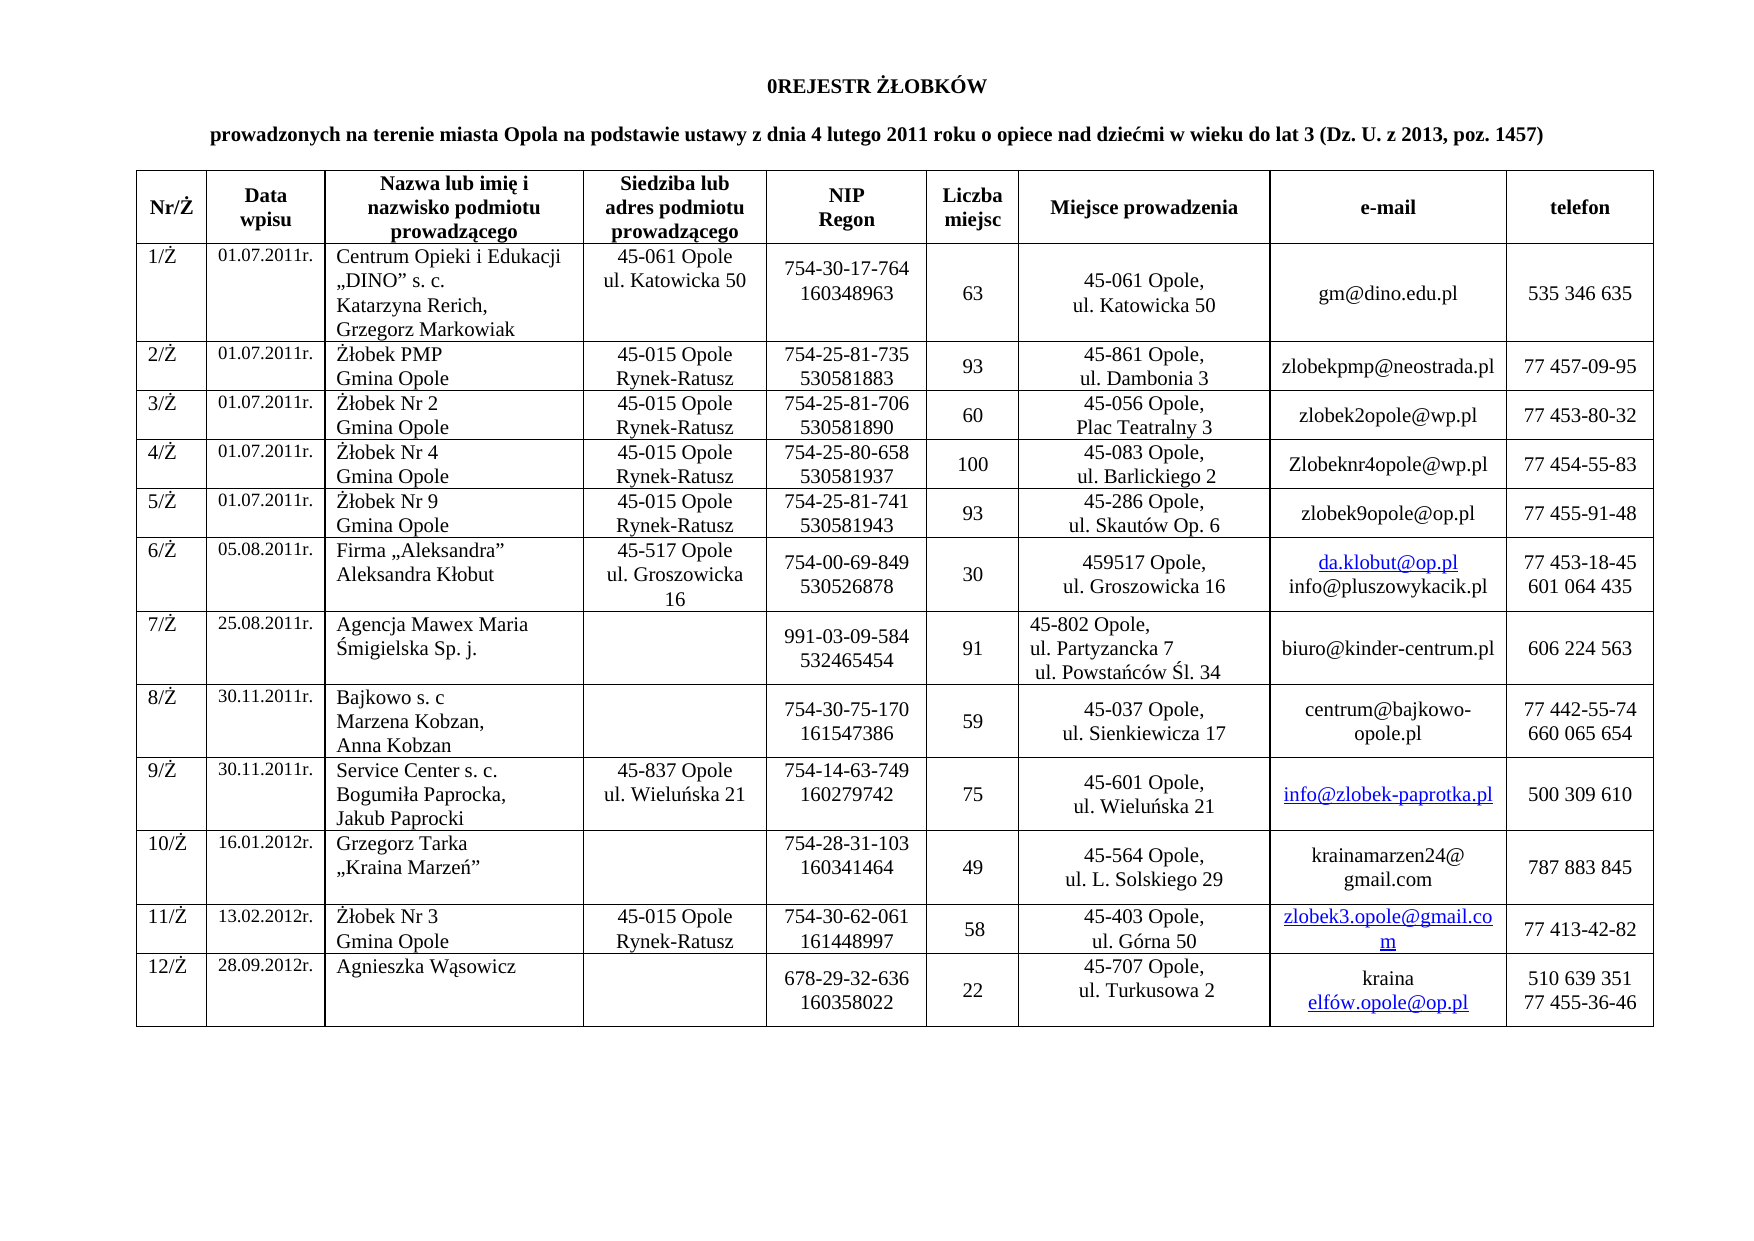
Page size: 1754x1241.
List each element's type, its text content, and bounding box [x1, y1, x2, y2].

table_cell 22 [927, 954, 1018, 1026]
table_cell Żłobek Nr 2 Gmina Opole [326, 391, 583, 439]
table_cell 7/Ż [137, 612, 206, 684]
table_cell 93 [927, 489, 1018, 537]
table_cell zlobek3.opole@gmail.com [1271, 905, 1506, 953]
table_cell 45-015 Opole Rynek-Ratusz [584, 905, 766, 953]
table_cell [1271, 244, 1506, 341]
table_cell 4/Ż [137, 440, 206, 488]
table_cell 45-517 Opole ul. Groszowicka 16 [584, 538, 766, 611]
table_cell 45-707 Opole, ul. Turkusowa 2 [1019, 954, 1269, 1026]
table_cell krainamarzen24@ gmail.com [1271, 831, 1506, 903]
table_cell 30 [927, 538, 1018, 611]
table_cell 787 883 845 [1507, 831, 1653, 903]
table_cell 01.07.2011r. [207, 489, 324, 537]
table_cell 754-25-80-658 530581937 [767, 440, 926, 488]
table_cell da.klobut@op.pl info@pluszowykacik.pl [1271, 538, 1506, 611]
table_header Siedziba lub adres podmiotu prowadzącego [584, 171, 766, 243]
table_cell [1271, 342, 1506, 390]
table_cell 77 453-80-32 [1507, 391, 1653, 439]
table_cell 28.09.2012r. [207, 954, 324, 1026]
table_cell [1271, 685, 1506, 757]
table_cell 30.11.2011r. [207, 758, 324, 830]
table_cell 8/Ż [137, 685, 206, 757]
table_cell 754-25-81-741 530581943 [767, 489, 926, 537]
table_cell [584, 954, 766, 1026]
table_cell 45-061 Opole ul. Katowicka 50 [584, 244, 766, 341]
table_cell Agnieszka Wąsowicz [326, 954, 583, 1026]
table_cell Service Center s. c. Bogumiła Paprocka, Jakub Paprocki [326, 758, 583, 830]
table_cell Zlobeknr4opole@wp.pl [1271, 440, 1506, 488]
table_cell 59 [927, 685, 1018, 757]
table_cell zlobek2opole@wp.pl [1271, 391, 1506, 439]
table_cell 63 [927, 244, 1018, 341]
table_cell 16.01.2012r. [207, 831, 324, 903]
table_cell 3/Ż [137, 391, 206, 439]
table_cell 45-861 Opole, ul. Dambonia 3 [1019, 342, 1269, 390]
table_cell 754-30-75-170 161547386 [767, 685, 926, 757]
table_header Data wpisu [207, 171, 324, 243]
table_cell 60 [927, 391, 1018, 439]
table_cell 45-037 Opole, ul. Sienkiewicza 17 [1019, 685, 1269, 757]
text prowadzonych na terenie miasta Opola na podstawie ustawy z dnia 4 lutego 2011 roku o opiece nad dziećmi w wieku do lat 3 (Dz. U. z 2013, poz. 1457) [148, 122, 1606, 146]
table_cell 45-015 Opole Rynek-Ratusz [584, 440, 766, 488]
table_cell 45-015 Opole Rynek-Ratusz [584, 391, 766, 439]
table_cell 49 [927, 831, 1018, 903]
table_cell 45-015 Opole Rynek-Ratusz [584, 489, 766, 537]
text 0REJESTR ŻŁOBKÓW [148, 74, 1606, 98]
table_cell 6/Ż [137, 538, 206, 611]
table_cell 9/Ż [137, 758, 206, 830]
table_cell 754-00-69-849 530526878 [767, 538, 926, 611]
table_header NIP Regon [767, 171, 926, 243]
table_cell Żłobek PMP Gmina Opole [326, 342, 583, 390]
table_cell Żłobek Nr 9 Gmina Opole [326, 489, 583, 537]
table_header Nr/Ż [137, 171, 206, 243]
table_cell [1271, 612, 1506, 684]
table_cell info@zlobek-paprotka.pl [1271, 758, 1506, 830]
table_cell 754-28-31-103 160341464 [767, 831, 926, 903]
table_cell 13.02.2012r. [207, 905, 324, 953]
table_cell 5/Ż [137, 489, 206, 537]
table_cell 606 224 563 [1507, 612, 1653, 684]
table_cell 754-30-62-061 161448997 [767, 905, 926, 953]
table_cell 45-056 Opole, Plac Teatralny 3 [1019, 391, 1269, 439]
table_cell 45-837 Opole ul. Wieluńska 21 [584, 758, 766, 830]
table_cell 754-25-81-735 530581883 [767, 342, 926, 390]
table_cell 01.07.2011r. [207, 342, 324, 390]
table_cell 45-403 Opole, ul. Górna 50 [1019, 905, 1269, 953]
table_cell 45-083 Opole, ul. Barlickiego 2 [1019, 440, 1269, 488]
table_cell 45-601 Opole, ul. Wieluńska 21 [1019, 758, 1269, 830]
table_cell 05.08.2011r. [207, 538, 324, 611]
table_cell 77 454-55-83 [1507, 440, 1653, 488]
table_cell 459517 Opole, ul. Groszowicka 16 [1019, 538, 1269, 611]
table_cell 01.07.2011r. [207, 391, 324, 439]
table_cell [584, 685, 766, 757]
table_header telefon [1507, 171, 1653, 243]
table_cell 77 413-42-82 [1507, 905, 1653, 953]
table_cell 754-30-17-764 160348963 [767, 244, 926, 341]
table_header Nazwa lub imię i nazwisko podmiotu prowadzącego [326, 171, 583, 243]
table_cell 45-061 Opole, ul. Katowicka 50 [1019, 244, 1269, 341]
table_cell Grzegorz Tarka „Kraina Marzeń” [326, 831, 583, 903]
table_cell 01.07.2011r. [207, 244, 324, 341]
table_cell 10/Ż [137, 831, 206, 903]
table_cell Centrum Opieki i Edukacji „DINO” s. c. Katarzyna Rerich, Grzegorz Markowiak [326, 244, 583, 341]
table_cell 77 455-91-48 [1507, 489, 1653, 537]
table_cell 01.07.2011r. [207, 440, 324, 488]
table_cell 30.11.2011r. [207, 685, 324, 757]
table_cell 678-29-32-636 160358022 [767, 954, 926, 1026]
table_cell 754-25-81-706 530581890 [767, 391, 926, 439]
table_cell 754-14-63-749 160279742 [767, 758, 926, 830]
table_cell Żłobek Nr 4 Gmina Opole [326, 440, 583, 488]
table_cell 100 [927, 440, 1018, 488]
table_cell Bajkowo s. c Marzena Kobzan, Anna Kobzan [326, 685, 583, 757]
table_cell 75 [927, 758, 1018, 830]
table_cell 500 309 610 [1507, 758, 1653, 830]
table_cell 11/Ż [137, 905, 206, 953]
table_cell 1/Ż [137, 244, 206, 341]
table_cell Firma „Aleksandra” Aleksandra Kłobut [326, 538, 583, 611]
table_cell 45-015 Opole Rynek-Ratusz [584, 342, 766, 390]
table_cell 77 453-18-45 601 064 435 [1507, 538, 1653, 611]
table_cell 58 [927, 905, 1018, 953]
table_cell Agencja Mawex Maria Śmigielska Sp. j. [326, 612, 583, 684]
table_cell Żłobek Nr 3 Gmina Opole [326, 905, 583, 953]
table_cell 93 [927, 342, 1018, 390]
table_cell [584, 612, 766, 684]
table_cell 510 639 351 77 455-36-46 [1507, 954, 1653, 1026]
table_cell 2/Ż [137, 342, 206, 390]
table_cell 25.08.2011r. [207, 612, 324, 684]
table_cell 45-286 Opole, ul. Skautów Op. 6 [1019, 489, 1269, 537]
table_cell 991-03-09-584 532465454 [767, 612, 926, 684]
table_cell kraina elfów.opole@op.pl [1271, 954, 1506, 1026]
table_cell zlobek9opole@op.pl [1271, 489, 1506, 537]
table_cell 91 [927, 612, 1018, 684]
table_header e-mail [1271, 171, 1506, 243]
table_cell [584, 831, 766, 903]
table_cell 12/Ż [137, 954, 206, 1026]
table_cell 535 346 635 [1507, 244, 1653, 341]
table_cell 45-564 Opole, ul. L. Solskiego 29 [1019, 831, 1269, 903]
table_header Liczba miejsc [927, 171, 1018, 243]
table_cell 45-802 Opole, ul. Partyzancka 7 ul. Powstańców Śl. 34 [1019, 612, 1269, 684]
table_cell 77 442-55-74 660 065 654 [1507, 685, 1653, 757]
table_cell 77 457-09-95 [1507, 342, 1653, 390]
table_header Miejsce prowadzenia [1019, 171, 1269, 243]
